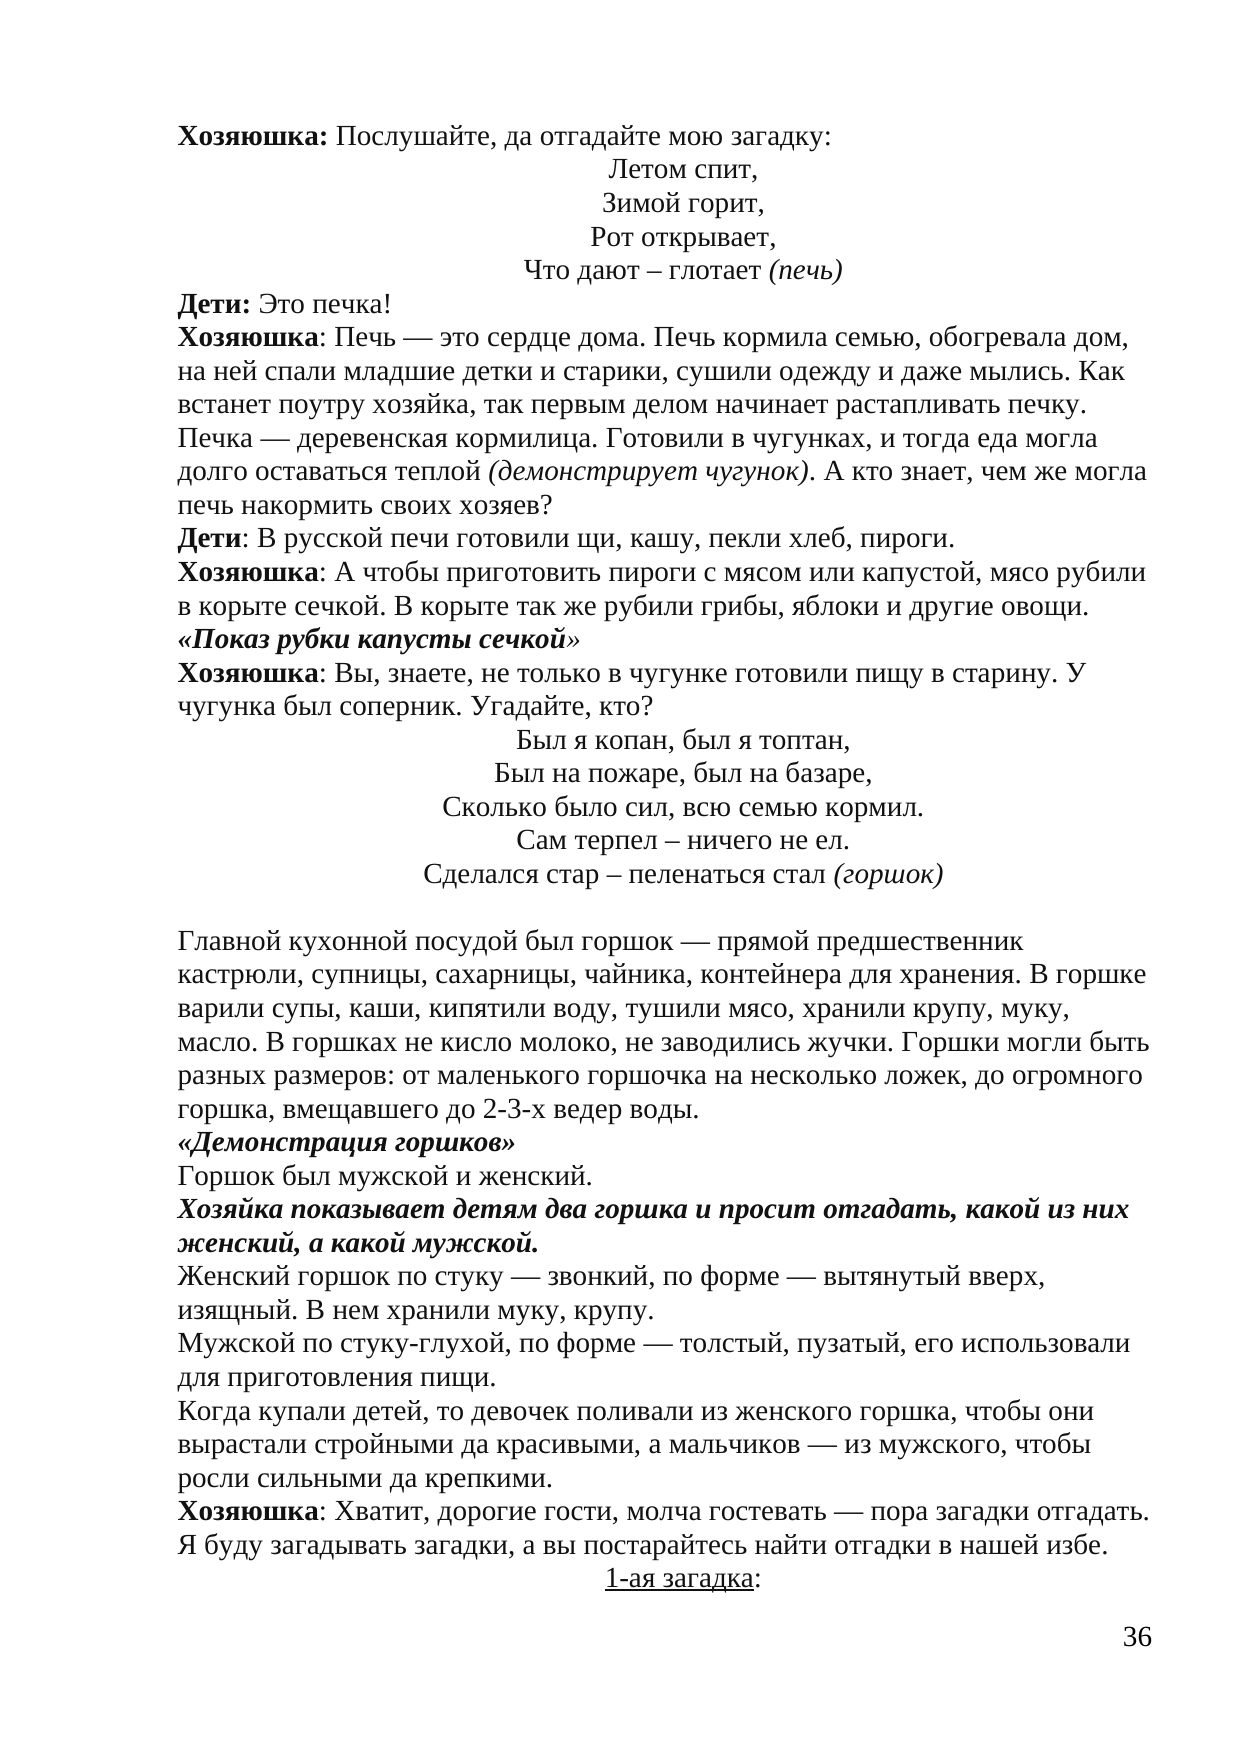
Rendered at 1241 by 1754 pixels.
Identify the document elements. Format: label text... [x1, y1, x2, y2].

text Горшок был мужской и женский. [177, 1158, 1152, 1191]
text Зимой горит, [177, 185, 1152, 219]
text Был я копан, был я топтан, [177, 722, 1152, 755]
text Хозяюшка: Послушайте, да отгадайте мою загадку: [177, 118, 1152, 152]
text Хозяюшка: Хватит, дорогие гости, молча гостевать — пора загадки отгадать. Я буду загадывать загадки, а вы постарайтесь найти отгадки в нашей избе. [177, 1493, 1152, 1560]
text Сделался стар – пеленаться стал (горшок) [177, 856, 1152, 889]
text 1-ая загадка: [177, 1560, 1152, 1594]
text «Демонстрация горшков» [177, 1124, 1152, 1158]
text Дети: Это печка! [177, 286, 1152, 319]
text Что дают – глотает (печь) [177, 252, 1152, 286]
text Женский горшок по стуку — звонкий, по форме — вытянутый вверх, изящный. В нем хранили муку, крупу. [177, 1258, 1152, 1326]
text Дети: В русской печи готовили щи, кашу, пекли хлеб, пироги. [177, 521, 1152, 554]
text Хозяюшка: Вы, знаете, не только в чугунке готовили пищу в старину. У чугунка был соперник. Угадайте, кто? [177, 655, 1152, 722]
text Мужской по стуку-глухой, по форме — толстый, пузатый, его использовали для приготовления пищи. [177, 1326, 1152, 1393]
text Главной кухонной посудой был горшок — прямой предшественник кастрюли, супницы, сахарницы, чайника, контейнера для хранения. В горшке варили супы, каши, кипятили воду, тушили мясо, хранили крупу, муку, масло. В горшках не кисло молоко, не заводились жучки. Горшки могли быть разных размеров: от маленького горшочка на несколько ложек, до огромного горшка, вмещавшего до 2-3-х ведер воды. [177, 923, 1152, 1124]
text Хозяйка показывает детям два горшка и просит отгадать, какой из них женский, а какой мужской. [177, 1191, 1152, 1258]
text Рот открывает, [177, 219, 1152, 252]
text Сколько было сил, всю семью кормил. [177, 789, 1152, 822]
text Когда купали детей, то девочек поливали из женского горшка, чтобы они вырастали стройными да красивыми, а мальчиков — из мужского, чтобы росли сильными да крепкими. [177, 1393, 1152, 1493]
text Хозяюшка: Печь — это сердце дома. Печь кормила семью, обогревала дом, на ней спали младшие детки и старики, сушили одежду и даже мылись. Как встанет поутру хозяйка, так первым делом начинает растапливать печку. Печка — деревенская кормилица. Готовили в чугунках, и тогда еда могла долго оставаться теплой (демонстрирует чугунок). А кто знает, чем же могла печь накормить своих хозяев? [177, 319, 1152, 521]
text Сам терпел – ничего не ел. [177, 822, 1152, 856]
text Был на пожаре, был на базаре, [177, 755, 1152, 789]
text Летом спит, [177, 152, 1152, 185]
text «Показ рубки капусты сечкой» [177, 621, 1152, 655]
text Хозяюшка: А чтобы приготовить пироги с мясом или капустой, мясо рубили в корыте сечкой. В корыте так же рубили грибы, яблоки и другие овощи. [177, 554, 1152, 621]
